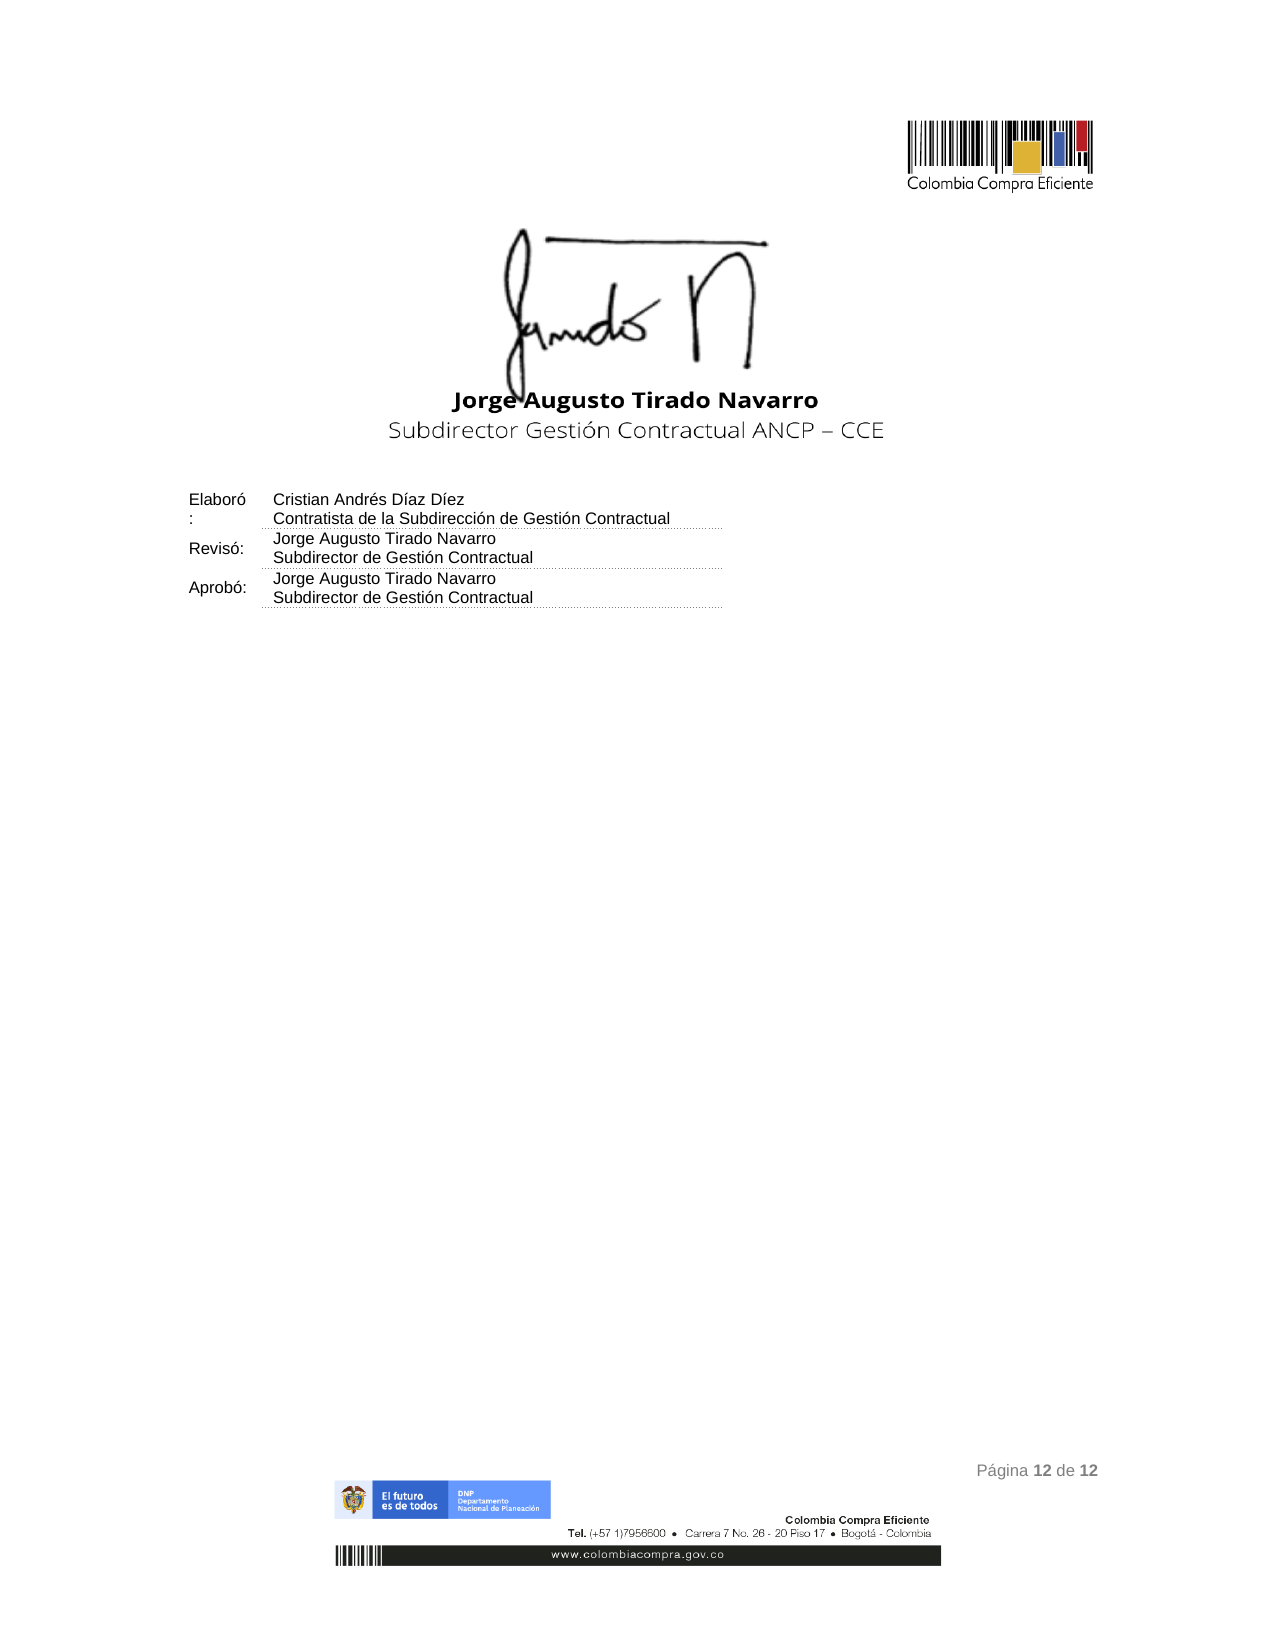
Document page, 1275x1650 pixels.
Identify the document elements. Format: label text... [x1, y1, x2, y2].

picture [899, 114, 1099, 196]
table_header Cristian Andrés Díaz Díez Contratista de la Subdirección de Gestión Contractual [262, 490, 721, 528]
table_cell Aprobó: [177, 568, 262, 607]
table_cell Jorge Augusto Tirado Navarro Subdirector de Gestión Contractual [262, 568, 721, 607]
table_cell Jorge Augusto Tirado Navarro Subdirector de Gestión Contractual [262, 528, 721, 567]
table_cell Revisó: [177, 528, 262, 567]
picture [345, 212, 930, 443]
table_header Elaboró: [177, 490, 262, 528]
picture [334, 1480, 942, 1566]
